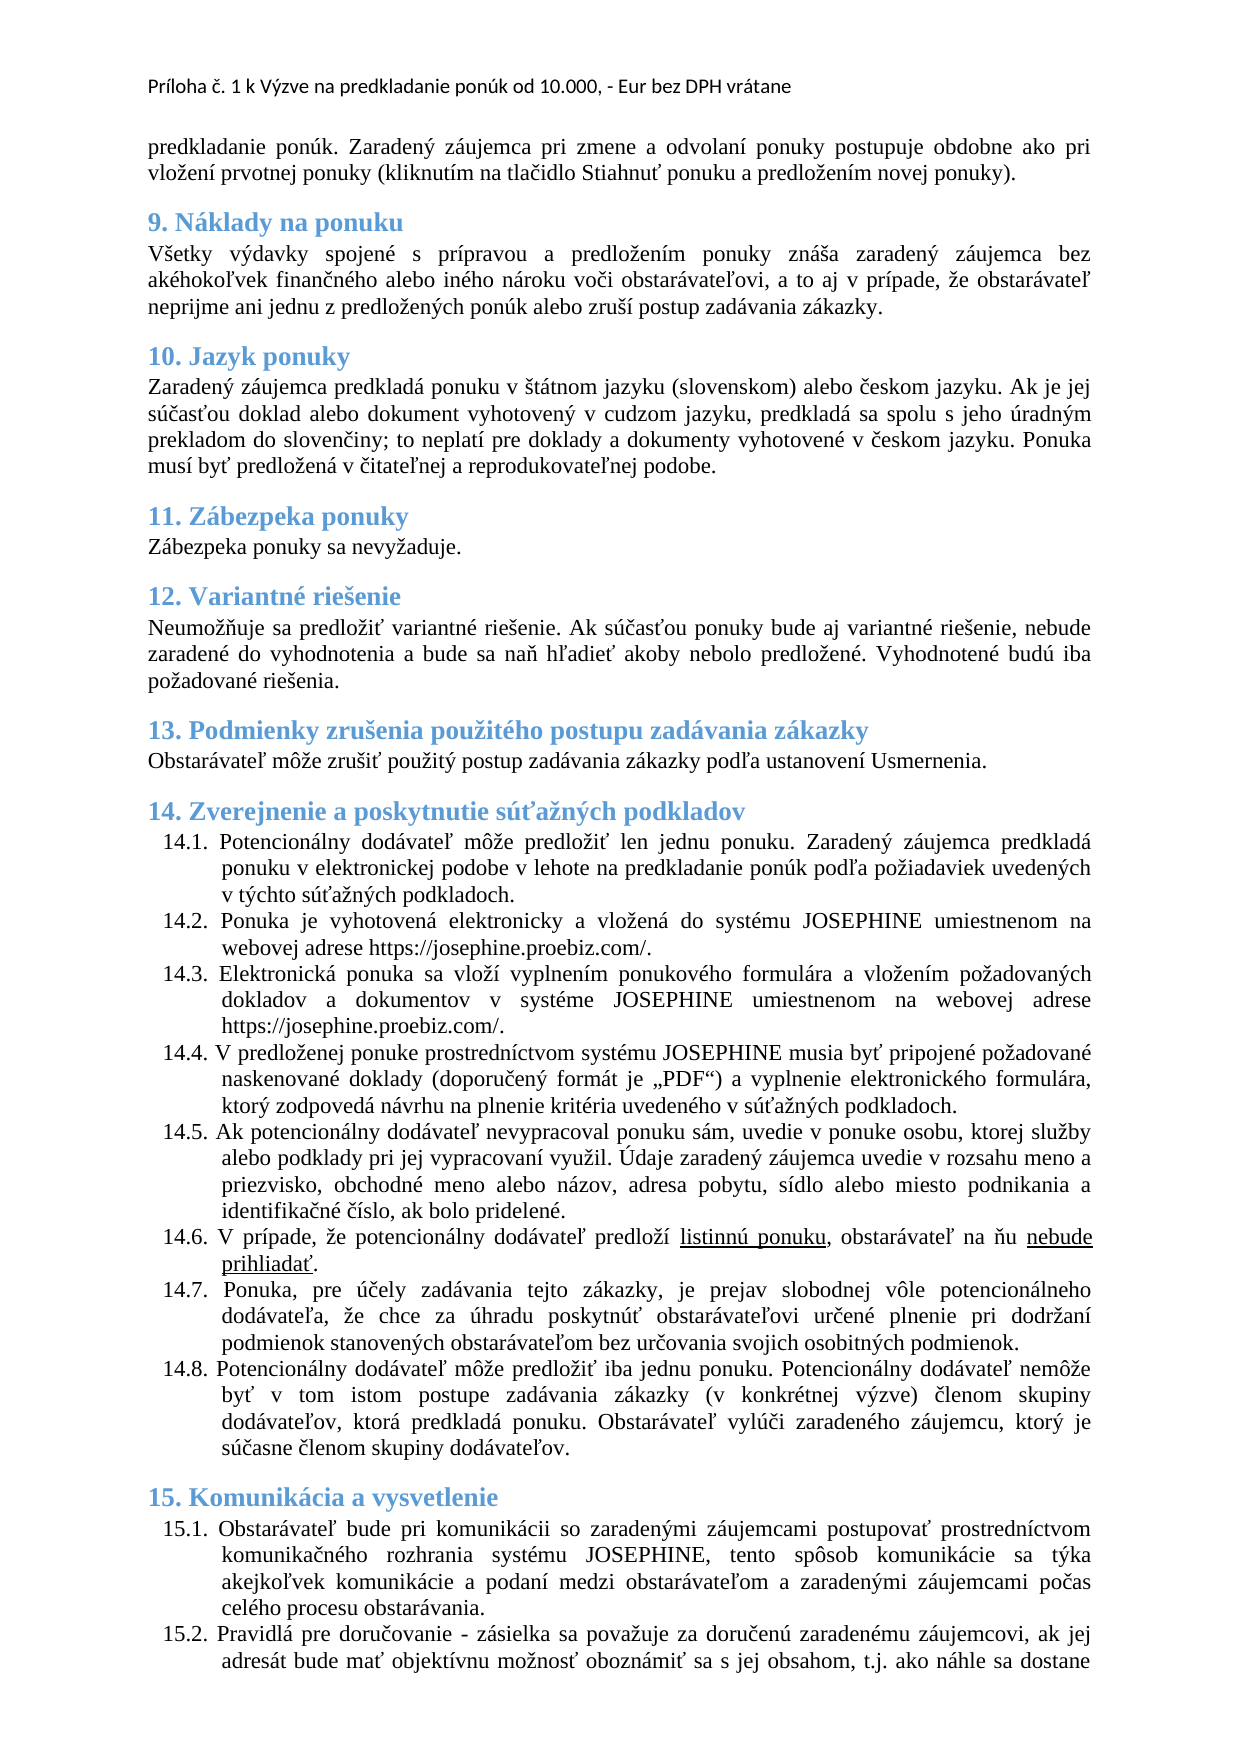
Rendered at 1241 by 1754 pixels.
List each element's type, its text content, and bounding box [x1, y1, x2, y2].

text Zaradený záujemca predkladá ponuku v štátnom jazyku (slovenskom) alebo českom jazyku. Ak je jej súčasťou doklad alebo dokument vyhotovený v cudzom jazyku, predkladá sa spolu s jeho úradným prekladom do slovenčiny; to neplatí pre doklady a dokumenty vyhotovené v českom jazyku. Ponuka musí byť predložená v čitateľnej a reprodukovateľnej podobe. [148, 373, 1093, 479]
text Neumožňuje sa predložiť variantné riešenie. Ak súčasťou ponuky bude aj variantné riešenie, nebude zaradené do vyhodnotenia a bude sa naň hľadieť akoby nebolo predložené. Vyhodnotené budú iba požadované riešenia. [148, 614, 1093, 693]
text Obstarávateľ môže zrušiť použitý postup zadávania zákazky podľa ustanovení Usmernenia. [148, 747, 1093, 774]
subtitle 13. Podmienky zrušenia použitého postupu zadávania zákazky [148, 714, 1093, 745]
text 14.3. Elektronická ponuka sa vloží vyplnením ponukového formulára a vložením požadovaných dokladov a dokumentov v systéme JOSEPHINE umiestnenom na webovej adrese https://josephine.proebiz.com/. [162, 960, 1093, 1039]
subtitle 9. Náklady na ponuku [148, 206, 1093, 238]
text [162, 1620, 1093, 1673]
text 14.4. V predloženej ponuke prostredníctvom systému JOSEPHINE musia byť pripojené požadované naskenované doklady (doporučený formát je „PDF“) a vyplnenie elektronického formulára, ktorý zodpovedá návrhu na plnenie kritéria uvedeného v súťažných podkladoch. [162, 1039, 1093, 1118]
text 14.5. Ak potencionálny dodávateľ nevypracoval ponuku sám, uvedie v ponuke osobu, ktorej služby alebo podklady pri jej vypracovaní využil. Údaje zaradený záujemca uvedie v rozsahu meno a priezvisko, obchodné meno alebo názov, adresa pobytu, sídlo alebo miesto podnikania a identifikačné číslo, ak bolo pridelené. [162, 1118, 1093, 1223]
subtitle 15. Komunikácia a vysvetlenie [148, 1481, 1093, 1513]
text Zábezpeka ponuky sa nevyžaduje. [148, 533, 1093, 559]
text 14.6. V prípade, že potencionálny dodávateľ predloží listinnú ponuku, obstarávateľ na ňu nebude prihliadať. [162, 1223, 1093, 1276]
text Všetky výdavky spojené s prípravou a predložením ponuky znáša zaradený záujemca bez akéhokoľvek finančného alebo iného nároku voči obstarávateľovi, a to aj v prípade, že obstarávateľ neprijme ani jednu z predložených ponúk alebo zruší postup zadávania zákazky. [148, 240, 1093, 319]
subtitle 10. Jazyk ponuky [148, 340, 1093, 371]
text 15.1. Obstarávateľ bude pri komunikácii so zaradenými záujemcami postupovať prostredníctvom komunikačného rozhrania systému JOSEPHINE, tento spôsob komunikácie sa týka akejkoľvek komunikácie a podaní medzi obstarávateľom a zaradenými záujemcami počas celého procesu obstarávania. [162, 1515, 1093, 1620]
text 14.8. Potencionálny dodávateľ môže predložiť iba jednu ponuku. Potencionálny dodávateľ nemôže byť v tom istom postupe zadávania zákazky (v konkrétnej výzve) členom skupiny dodávateľov, ktorá predkladá ponuku. Obstarávateľ vylúči zaradeného záujemcu, ktorý je súčasne členom skupiny dodávateľov. [162, 1355, 1093, 1461]
text 14.2. Ponuka je vyhotovená elektronicky a vložená do systému JOSEPHINE umiestnenom na webovej adrese https://josephine.proebiz.com/. [162, 907, 1093, 960]
subtitle 14. Zverejnenie a poskytnutie súťažných podkladov [148, 794, 1093, 826]
text 14.1. Potencionálny dodávateľ môže predložiť len jednu ponuku. Zaradený záujemca predkladá ponuku v elektronickej podobe v lehote na predkladanie ponúk podľa požiadaviek uvedených v týchto súťažných podkladoch. [162, 828, 1093, 907]
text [148, 133, 1093, 186]
subtitle 12. Variantné riešenie [148, 580, 1093, 612]
subtitle 11. Zábezpeka ponuky [148, 500, 1093, 531]
text 14.7. Ponuka, pre účely zadávania tejto zákazky, je prejav slobodnej vôle potencionálneho dodávateľa, že chce za úhradu poskytnúť obstarávateľovi určené plnenie pri dodržaní podmienok stanovených obstarávateľom bez určovania svojich osobitných podmienok. [162, 1276, 1093, 1355]
